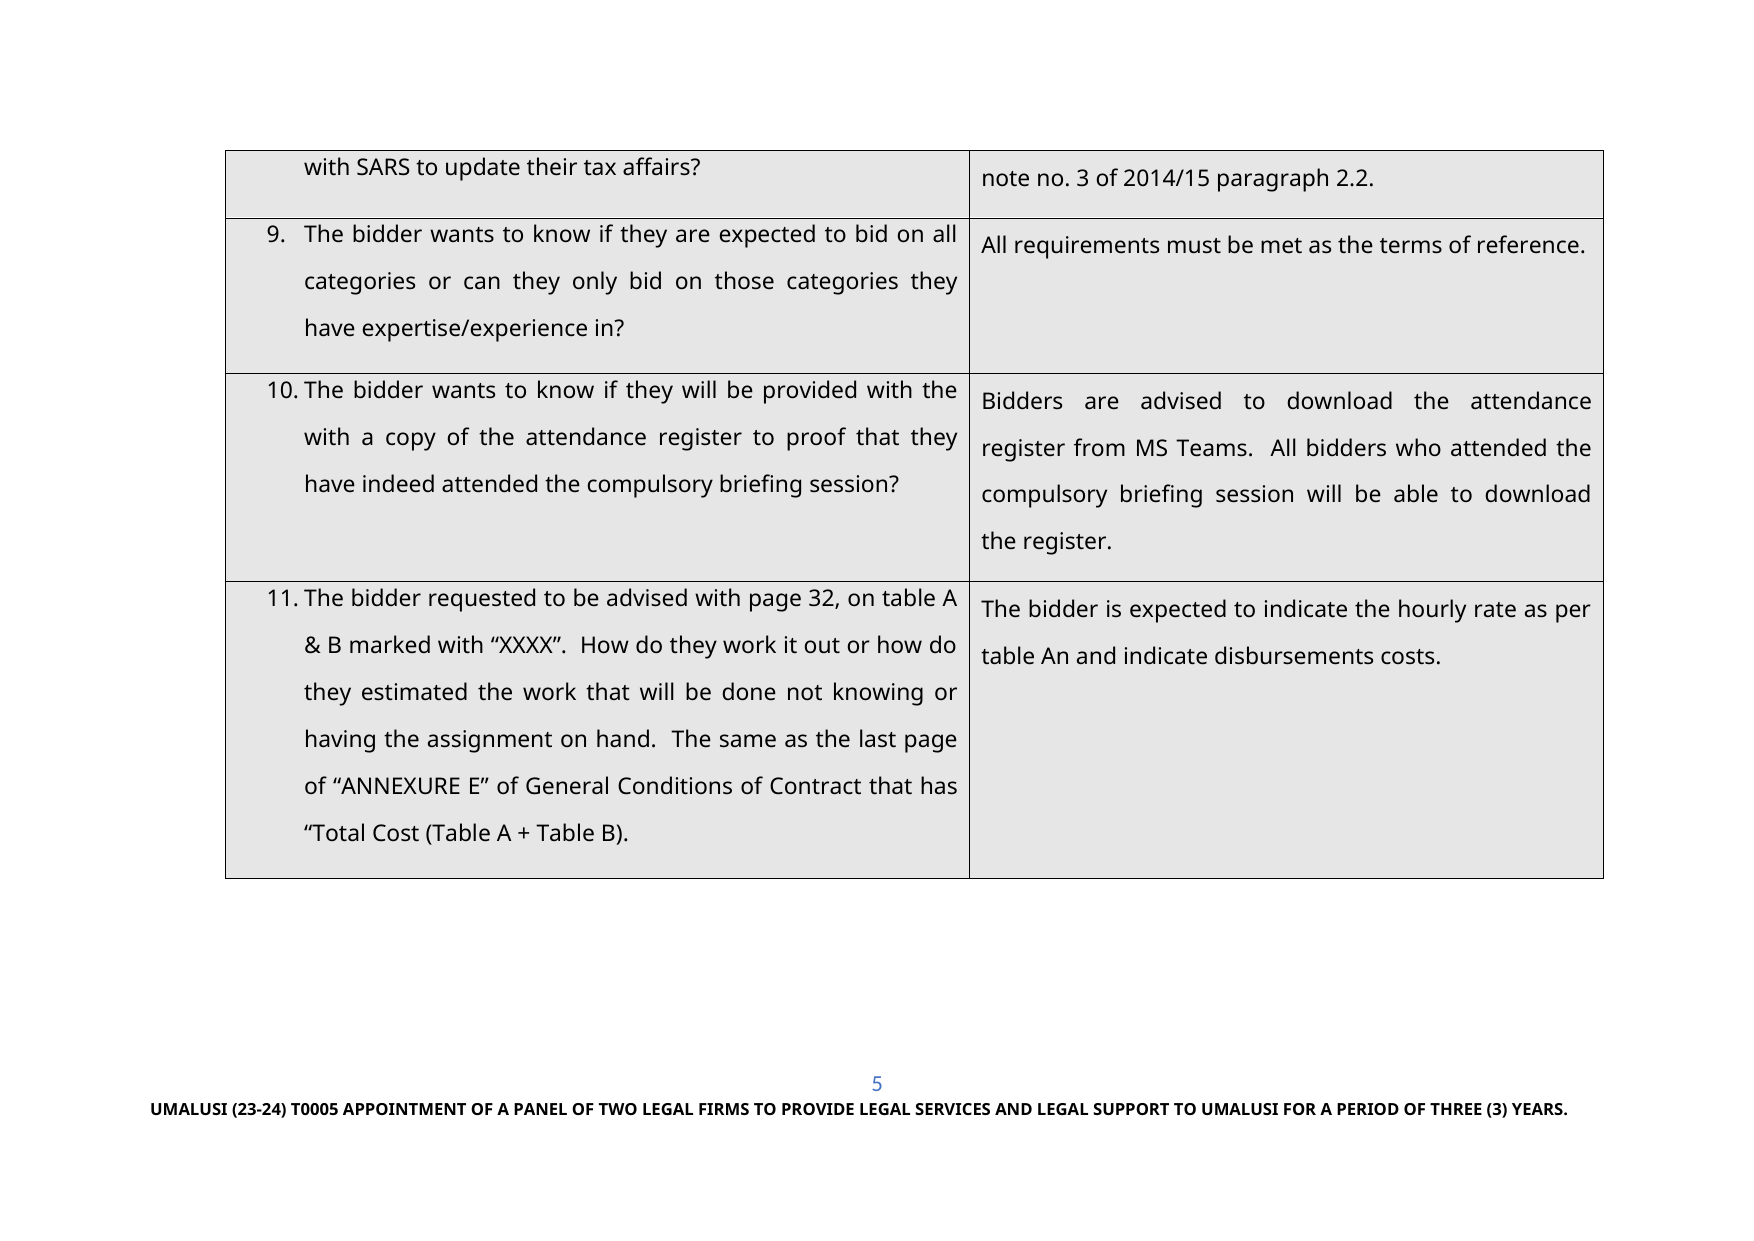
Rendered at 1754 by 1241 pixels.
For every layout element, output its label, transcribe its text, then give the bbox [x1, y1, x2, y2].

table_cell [970, 151, 1603, 217]
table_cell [226, 151, 969, 217]
table_cell All requirements must be met as the terms of reference. [970, 219, 1603, 373]
table_cell The bidder is expected to indicate the hourly rate as per table An and indicate disbursements costs. [970, 582, 1603, 878]
table_cell The bidder requested to be advised with page 32, on table A & B marked with “XXXX”. How do they work it out or how do they estimated the work that will be done not knowing or having the assignment on hand. The same as the last page of “ANNEXURE E” of General Conditions of Contract that has “Total Cost (Table A + Table B). [226, 582, 969, 878]
table_cell Bidders are advised to download the attendance register from MS Teams. All bidders who attended the compulsory briefing session will be able to download the register. [970, 374, 1603, 581]
table_cell The bidder wants to know if they will be provided with the with a copy of the attendance register to proof that they have indeed attended the compulsory briefing session? [226, 374, 969, 581]
table_cell The bidder wants to know if they are expected to bid on all categories or can they only bid on those categories they have expertise/experience in? [226, 219, 969, 373]
